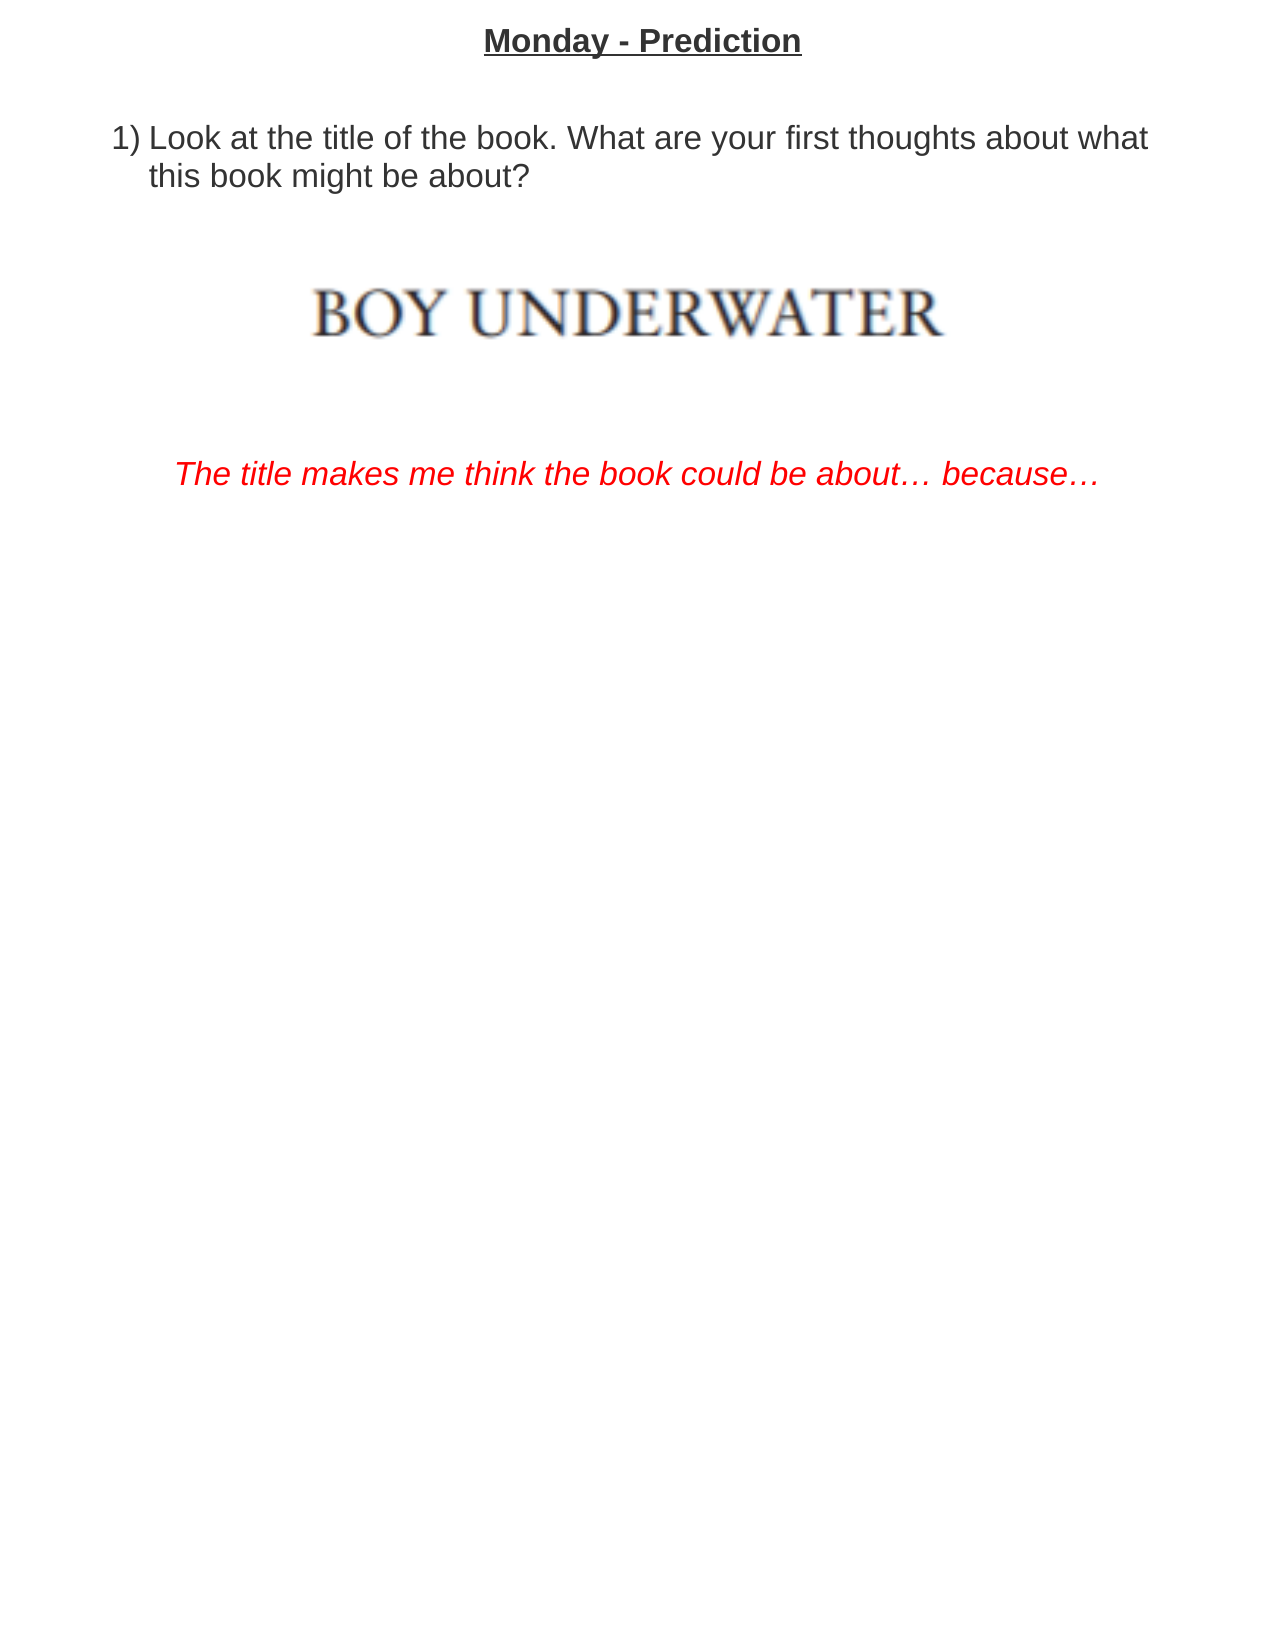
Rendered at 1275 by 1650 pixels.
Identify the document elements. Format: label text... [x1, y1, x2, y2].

text Monday - Prediction [417, 21, 868, 59]
picture [250, 210, 1015, 434]
list Look at the title of the book. What are your first thoughts about what this book might be about? [111, 118, 1190, 195]
text The title makes me think the book could be about… because… [86, 454, 1189, 493]
